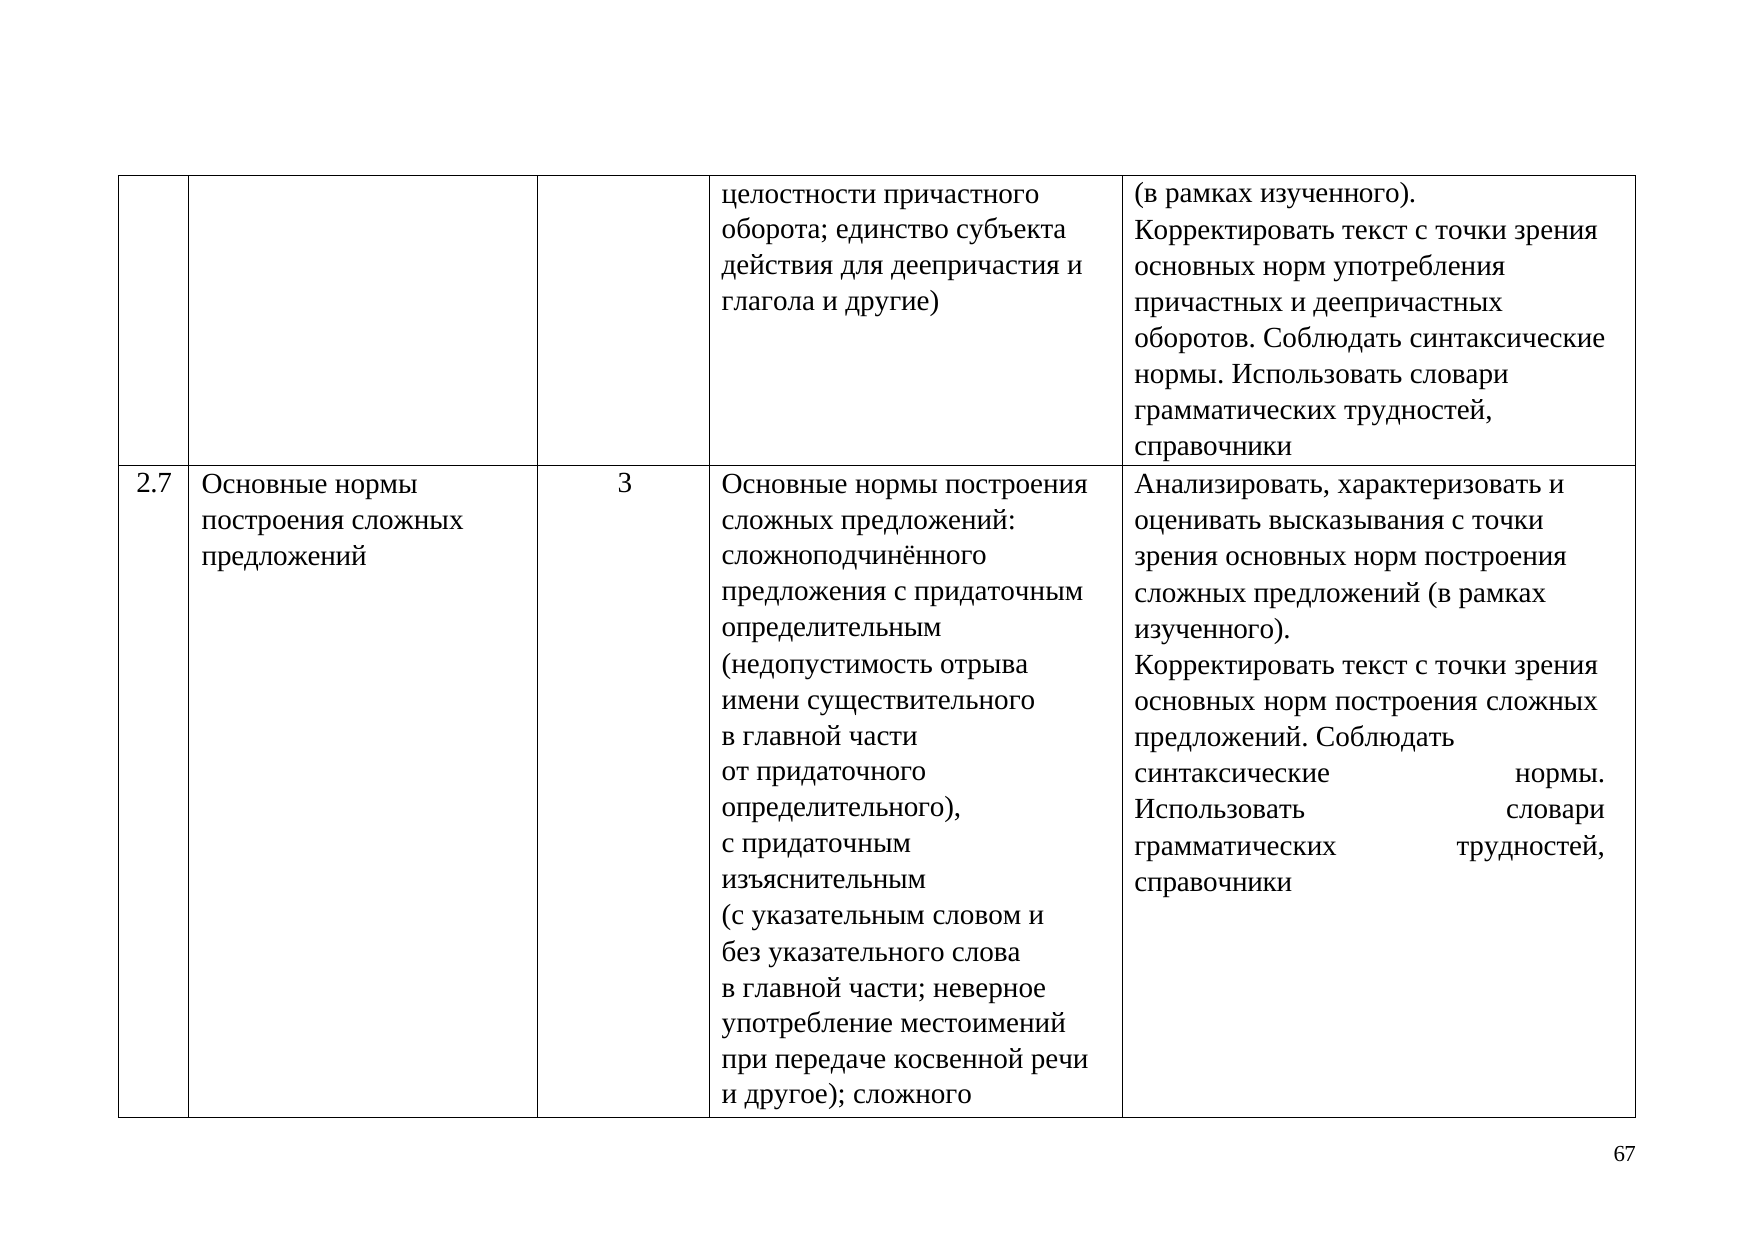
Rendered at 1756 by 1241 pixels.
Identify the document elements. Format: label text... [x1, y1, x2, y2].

table_cell Основные нормы построения сложных предложений: сложноподчинённого предложения с придаточным определительным (недопустимость отрыва имени существительного в главной части от придаточного определительного), с придаточным изъяснительным (с указательным словом и без указательного слова в главной части; неверное употребление местоимений при передаче косвенной речи и другое); сложного [710, 466, 1122, 1117]
table_header (в рамках изученного). Корректировать текст с точки зрения основных норм употребления причастных и деепричастных оборотов. Соблюдать синтаксические нормы. Использовать словари грамматических трудностей, справочники [1123, 176, 1635, 465]
table_cell 2.7 [119, 466, 188, 1117]
table_header [119, 176, 188, 465]
table_header [538, 176, 709, 465]
table_cell Основные нормы построения сложных предложений [189, 466, 537, 1117]
table_cell Анализировать, характеризовать и оценивать высказывания с точки зрения основных норм построения сложных предложений (в рамках изученного). Корректировать текст с точки зрения основных норм построения сложных предложений. Соблюдать синтаксические нормы. Использовать словари грамматических трудностей, справочники [1123, 466, 1635, 1117]
table_header целостности причастного оборота; единство субъекта действия для деепричастия и глагола и другие) [710, 176, 1122, 465]
table_cell 3 [538, 466, 709, 1117]
table_header [189, 176, 537, 465]
